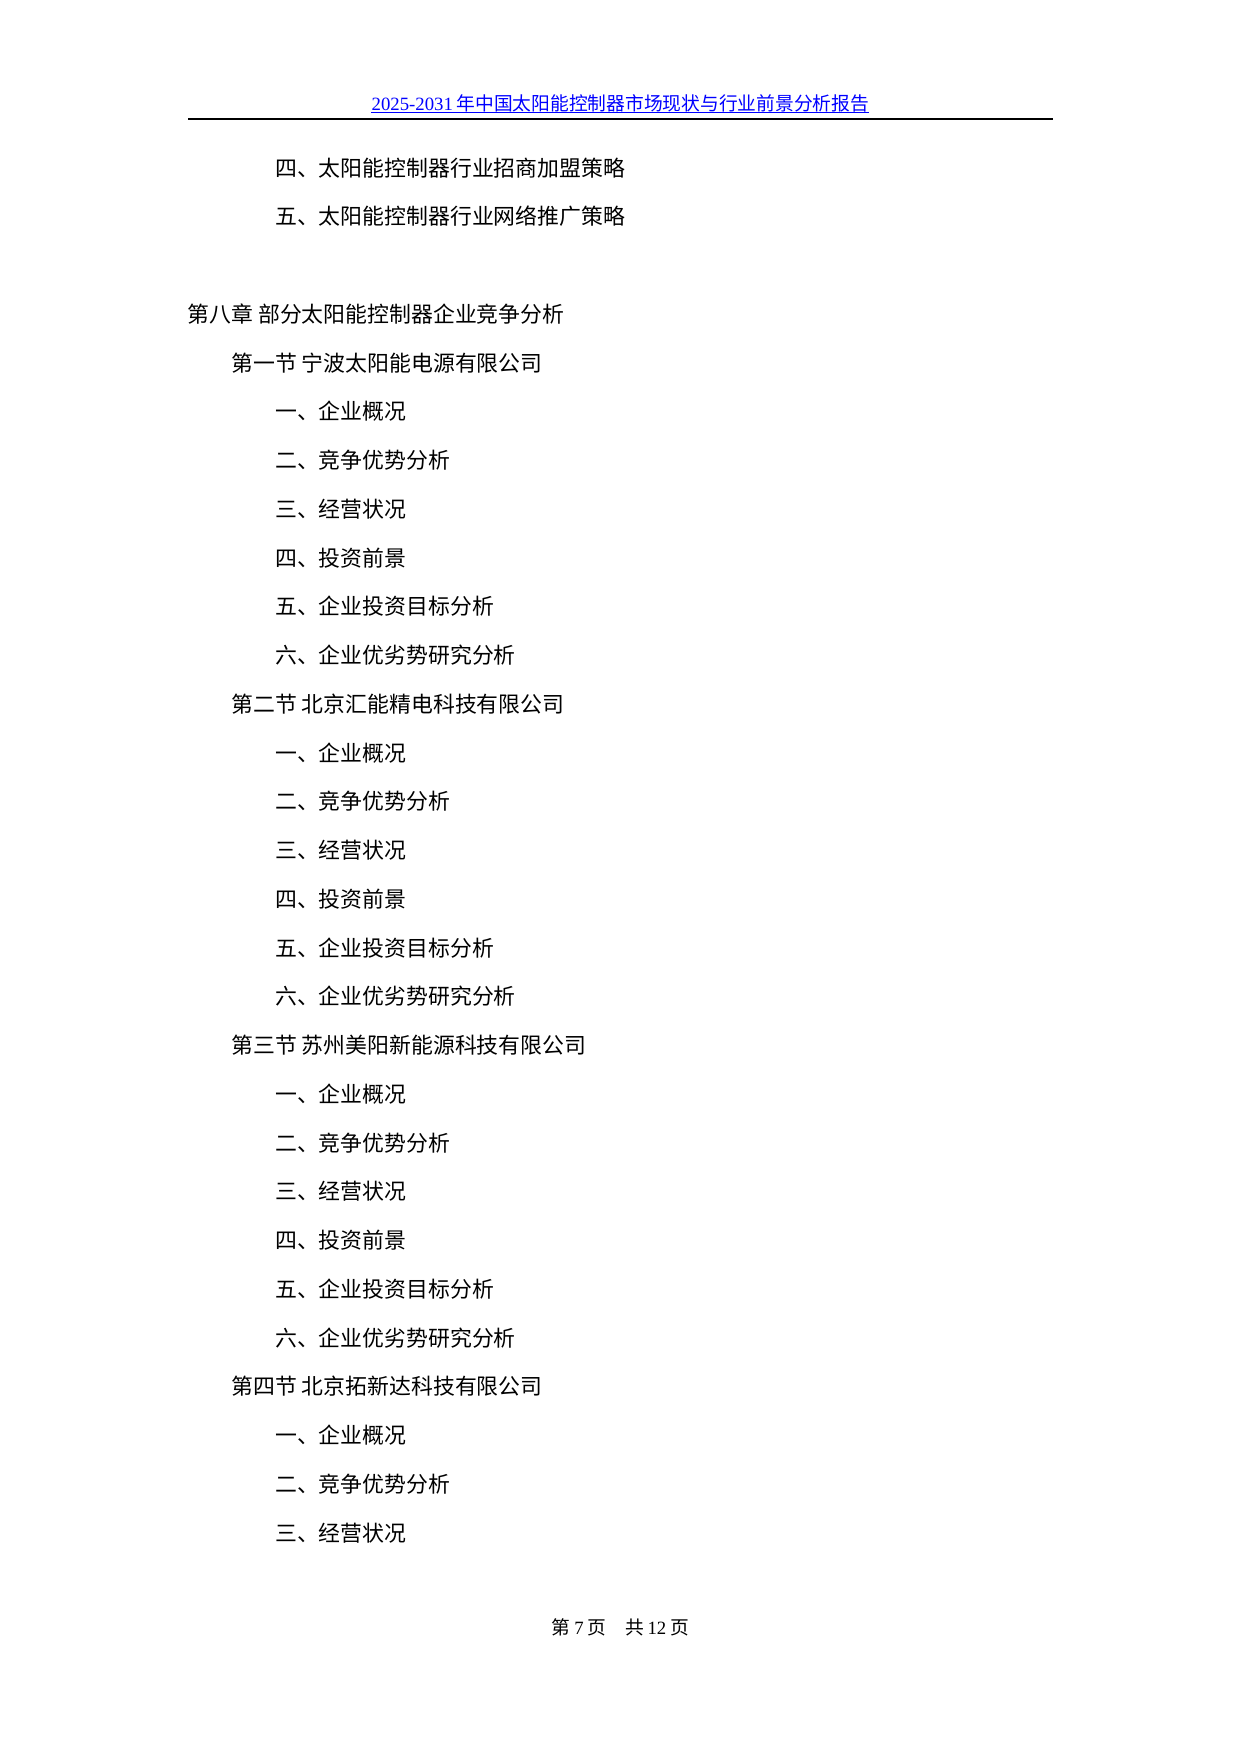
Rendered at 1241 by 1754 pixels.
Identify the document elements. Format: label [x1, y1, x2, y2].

text [187, 150, 1053, 1548]
